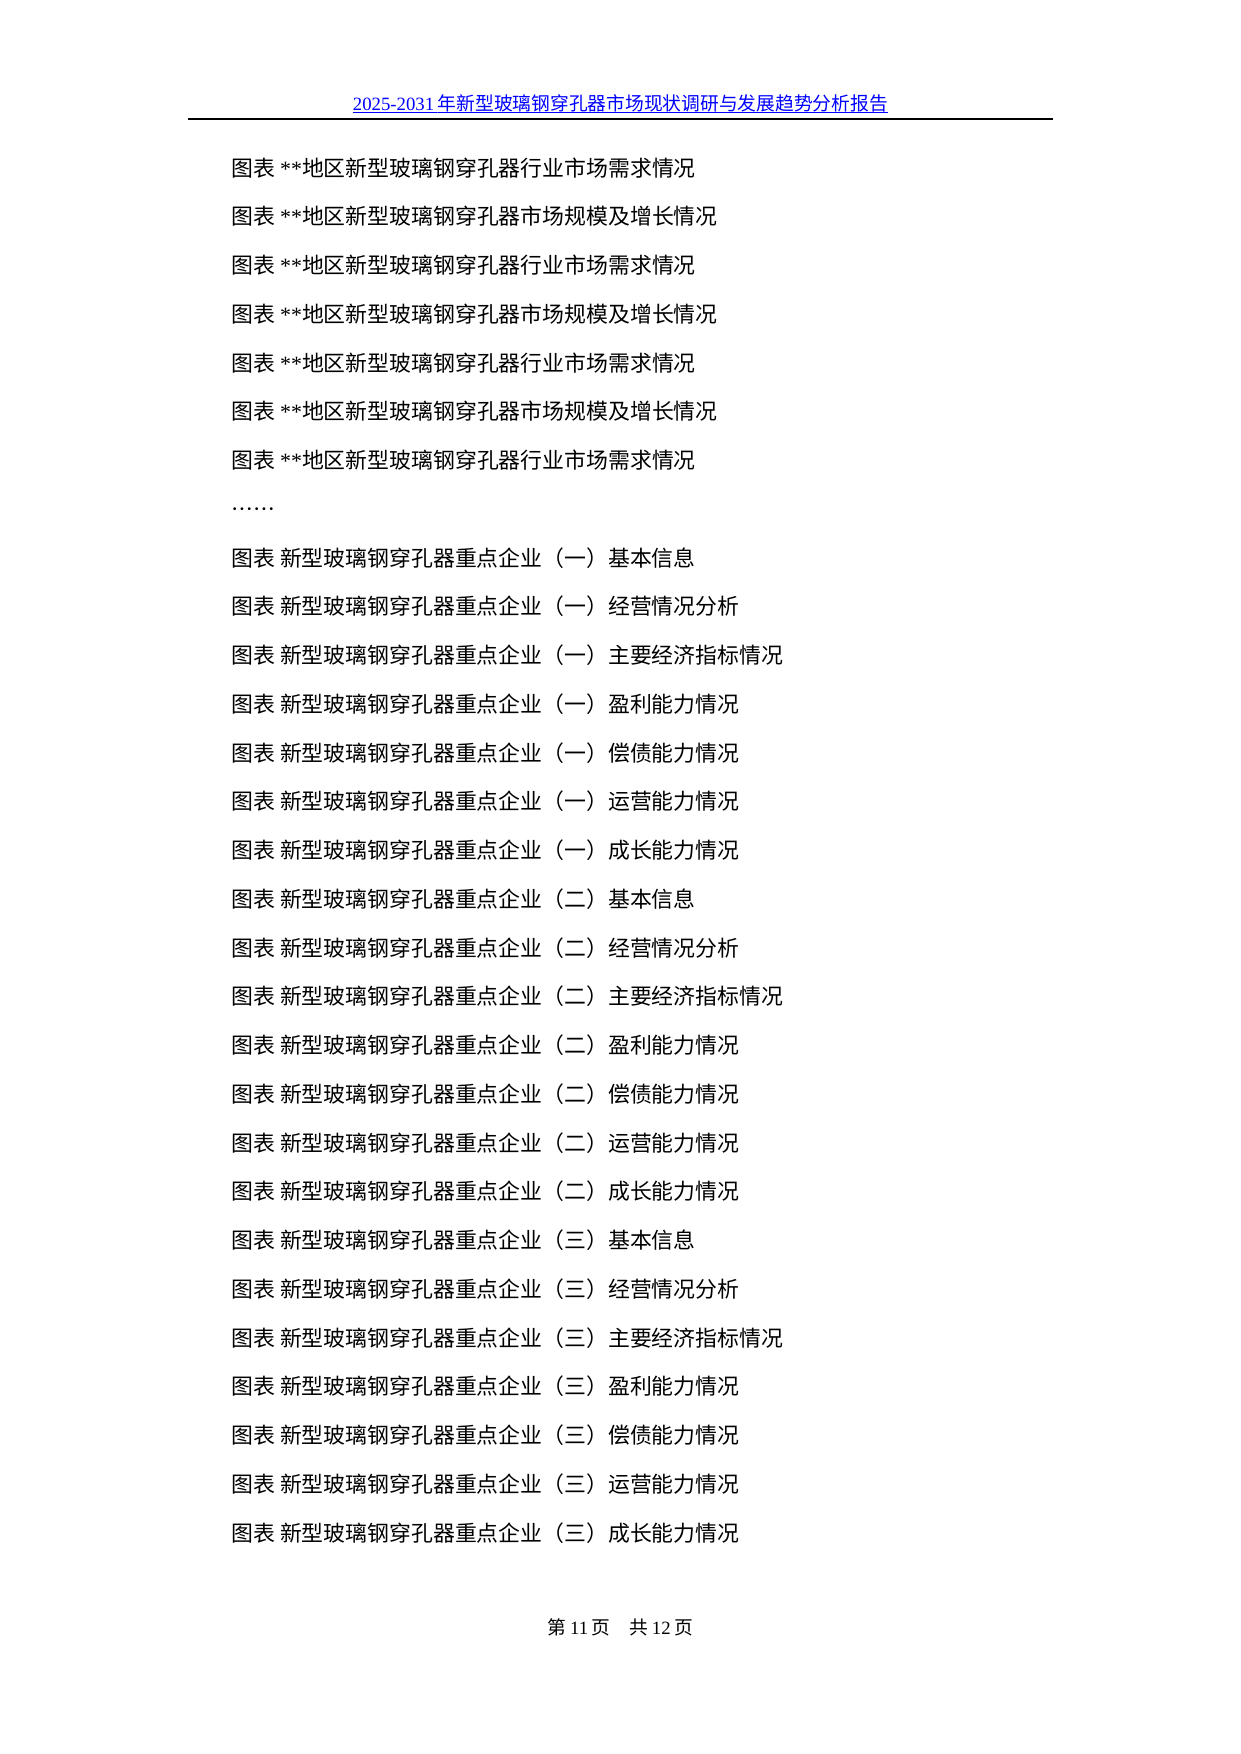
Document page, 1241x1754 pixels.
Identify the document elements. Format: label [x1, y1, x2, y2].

text [187, 150, 1053, 1548]
